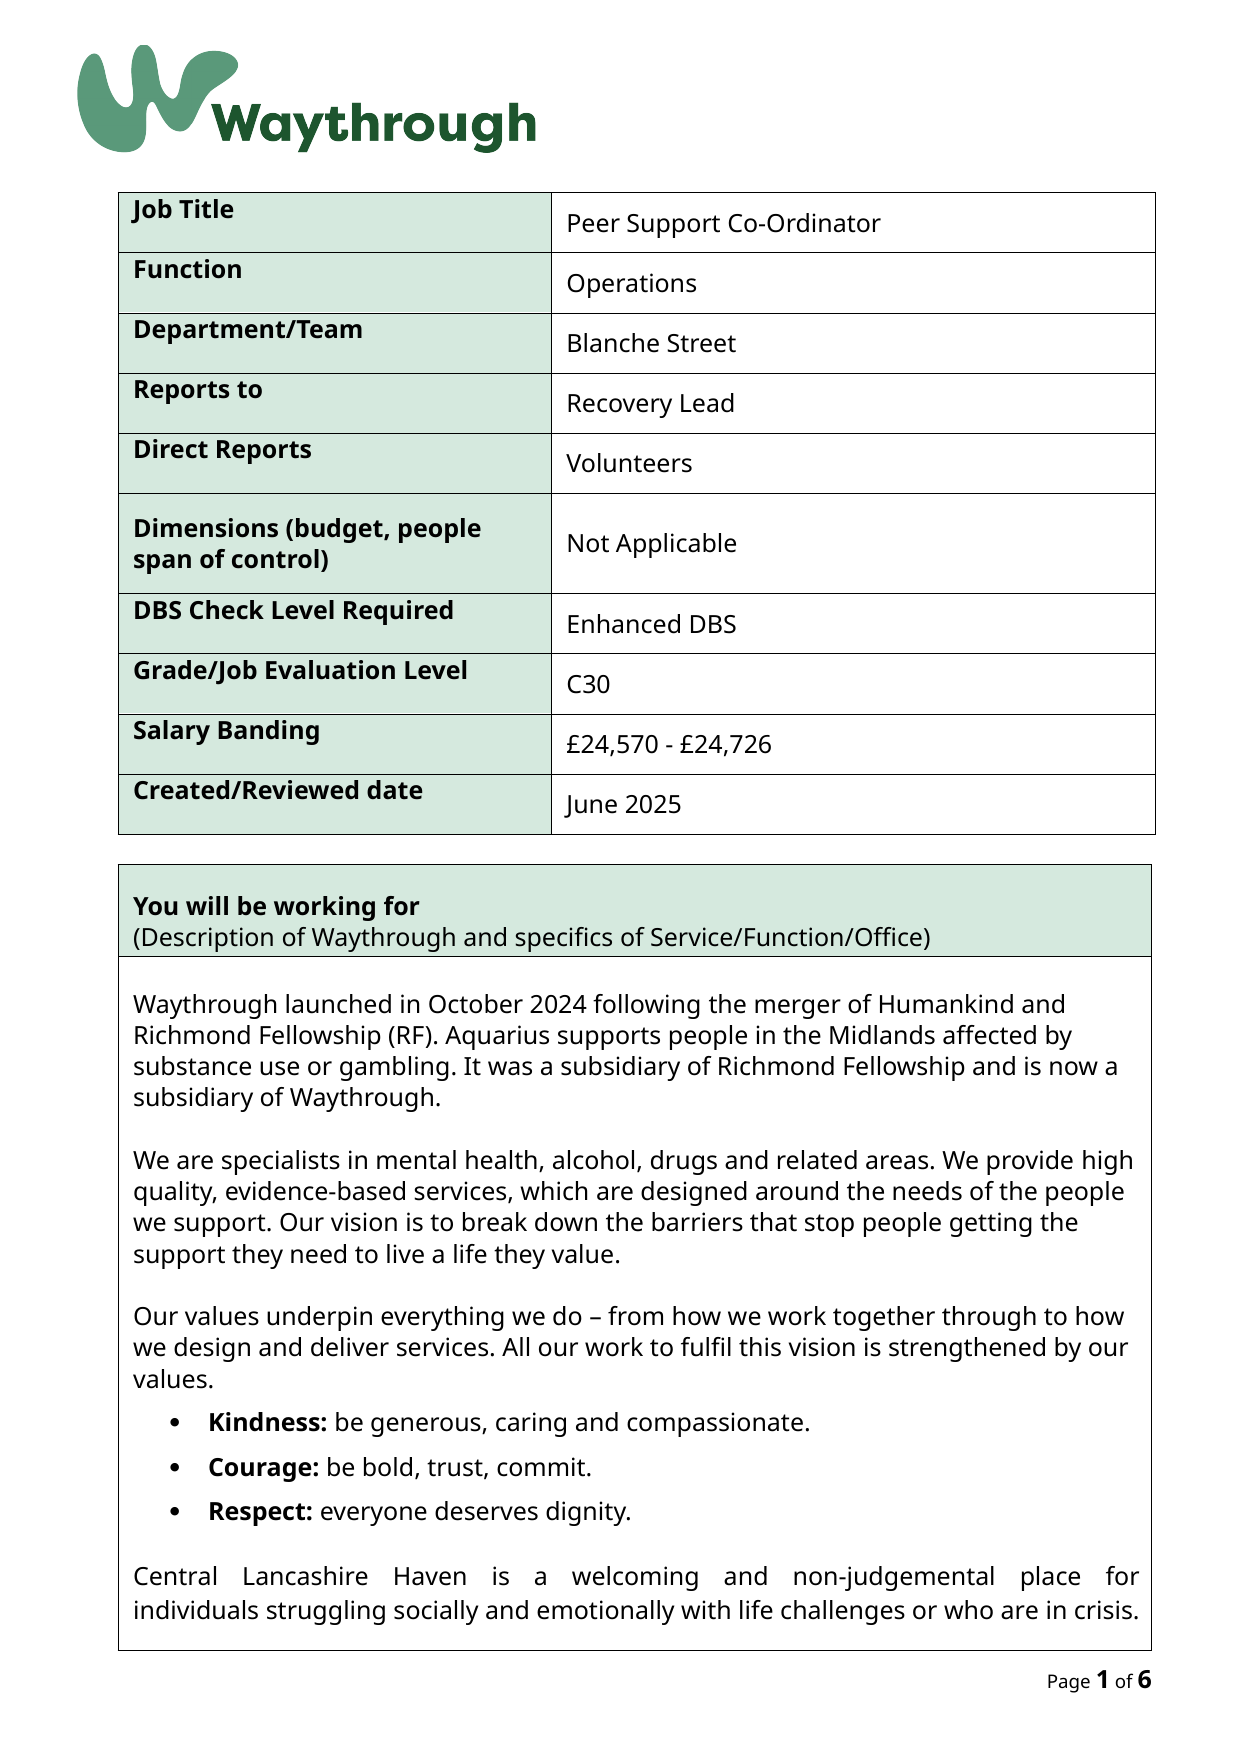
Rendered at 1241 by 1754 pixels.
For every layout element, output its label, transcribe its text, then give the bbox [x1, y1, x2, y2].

picture [77, 45, 536, 153]
table_cell DBS Check Level Required [119, 594, 551, 653]
table_cell Volunteers [552, 434, 1155, 493]
table_header You will be working for (Description of Waythrough and specifics of Service/Function/Office) [119, 865, 1151, 956]
table_cell Enhanced DBS [552, 594, 1155, 653]
table_cell Dimensions (budget, people span of control) [119, 494, 551, 593]
table_cell Not Applicable [552, 494, 1155, 593]
table_cell Department/Team [119, 314, 551, 373]
table_cell Waythrough launched in October 2024 following the merger of Humankind and Richmond Fellowship (RF). Aquarius supports people in the Midlands affected by substance use or gambling. It was a subsidiary of Richmond Fellowship and is now a subsidiary of Waythrough. We are specialists in mental health, alcohol, drugs and related areas. We provide high quality, evidence-based services, which are designed around the needs of the people we support. Our vision is to break down the barriers that stop people getting the support they need to live a life they value. Our values underpin everything we do – from how we work together through to how we design and deliver services. All our work to fulfil this vision is strengthened by our values. Kindness: be generous, caring and compassionate. Courage: be bold, trust, commit. Respect: everyone deserves dignity. Central Lancashire Haven is a welcoming and non-judgemental place for individuals struggling socially and emotionally with life challenges or who are in crisis. [119, 957, 1151, 1650]
table_cell Function [119, 253, 551, 312]
table_cell Blanche Street [552, 314, 1155, 373]
table_cell £24,570 - £24,726 [552, 715, 1155, 774]
table_cell Operations [552, 253, 1155, 312]
table_cell Recovery Lead [552, 374, 1155, 433]
table_cell Salary Banding [119, 715, 551, 774]
table_cell Direct Reports [119, 434, 551, 493]
table_cell Grade/Job Evaluation Level [119, 654, 551, 713]
table_cell June 2025 [552, 775, 1155, 834]
table_cell C30 [552, 654, 1155, 713]
table_header Job Title [119, 193, 551, 252]
table_cell Created/Reviewed date [119, 775, 551, 834]
table_cell Reports to [119, 374, 551, 433]
table_header Peer Support Co-Ordinator [552, 193, 1155, 252]
